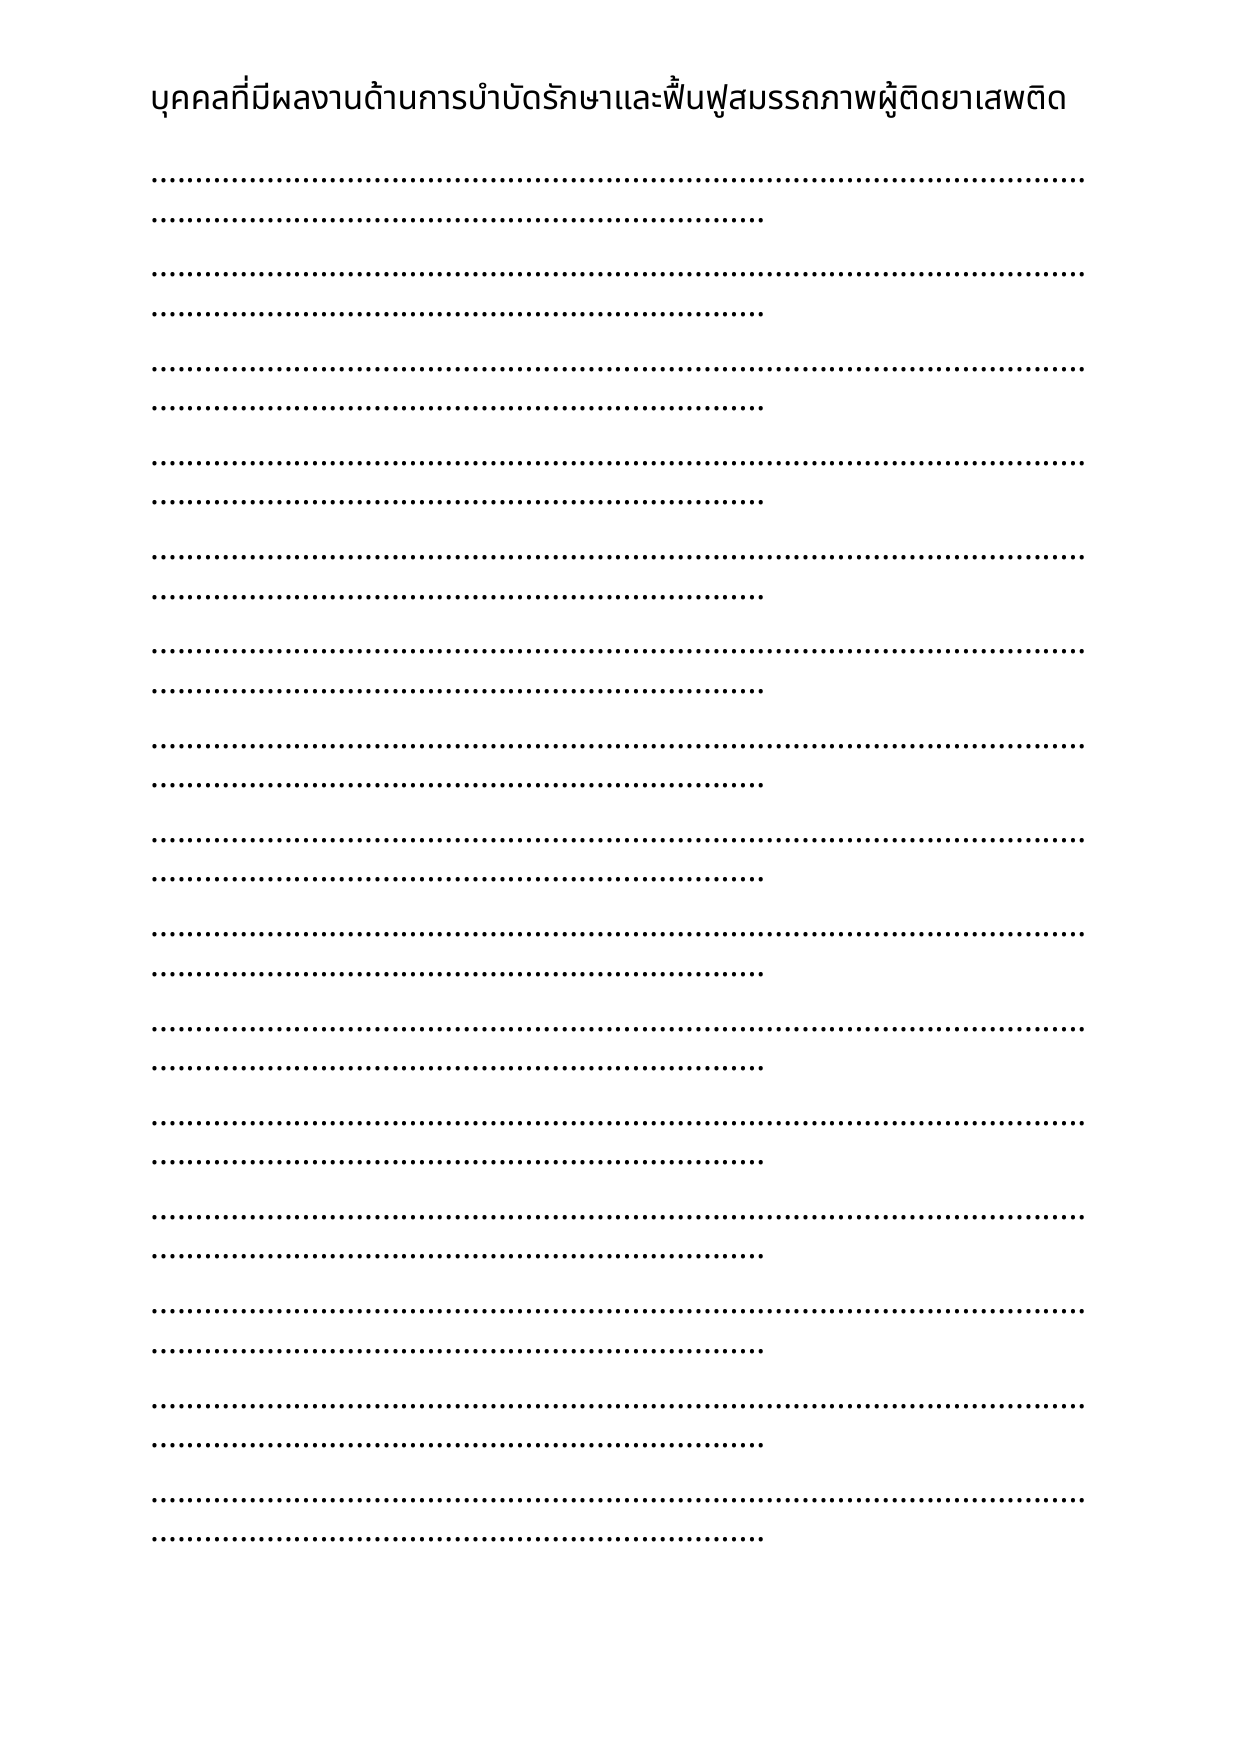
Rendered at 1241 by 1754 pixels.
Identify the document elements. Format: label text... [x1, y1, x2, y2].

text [150, 1470, 1095, 1552]
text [150, 150, 1095, 232]
